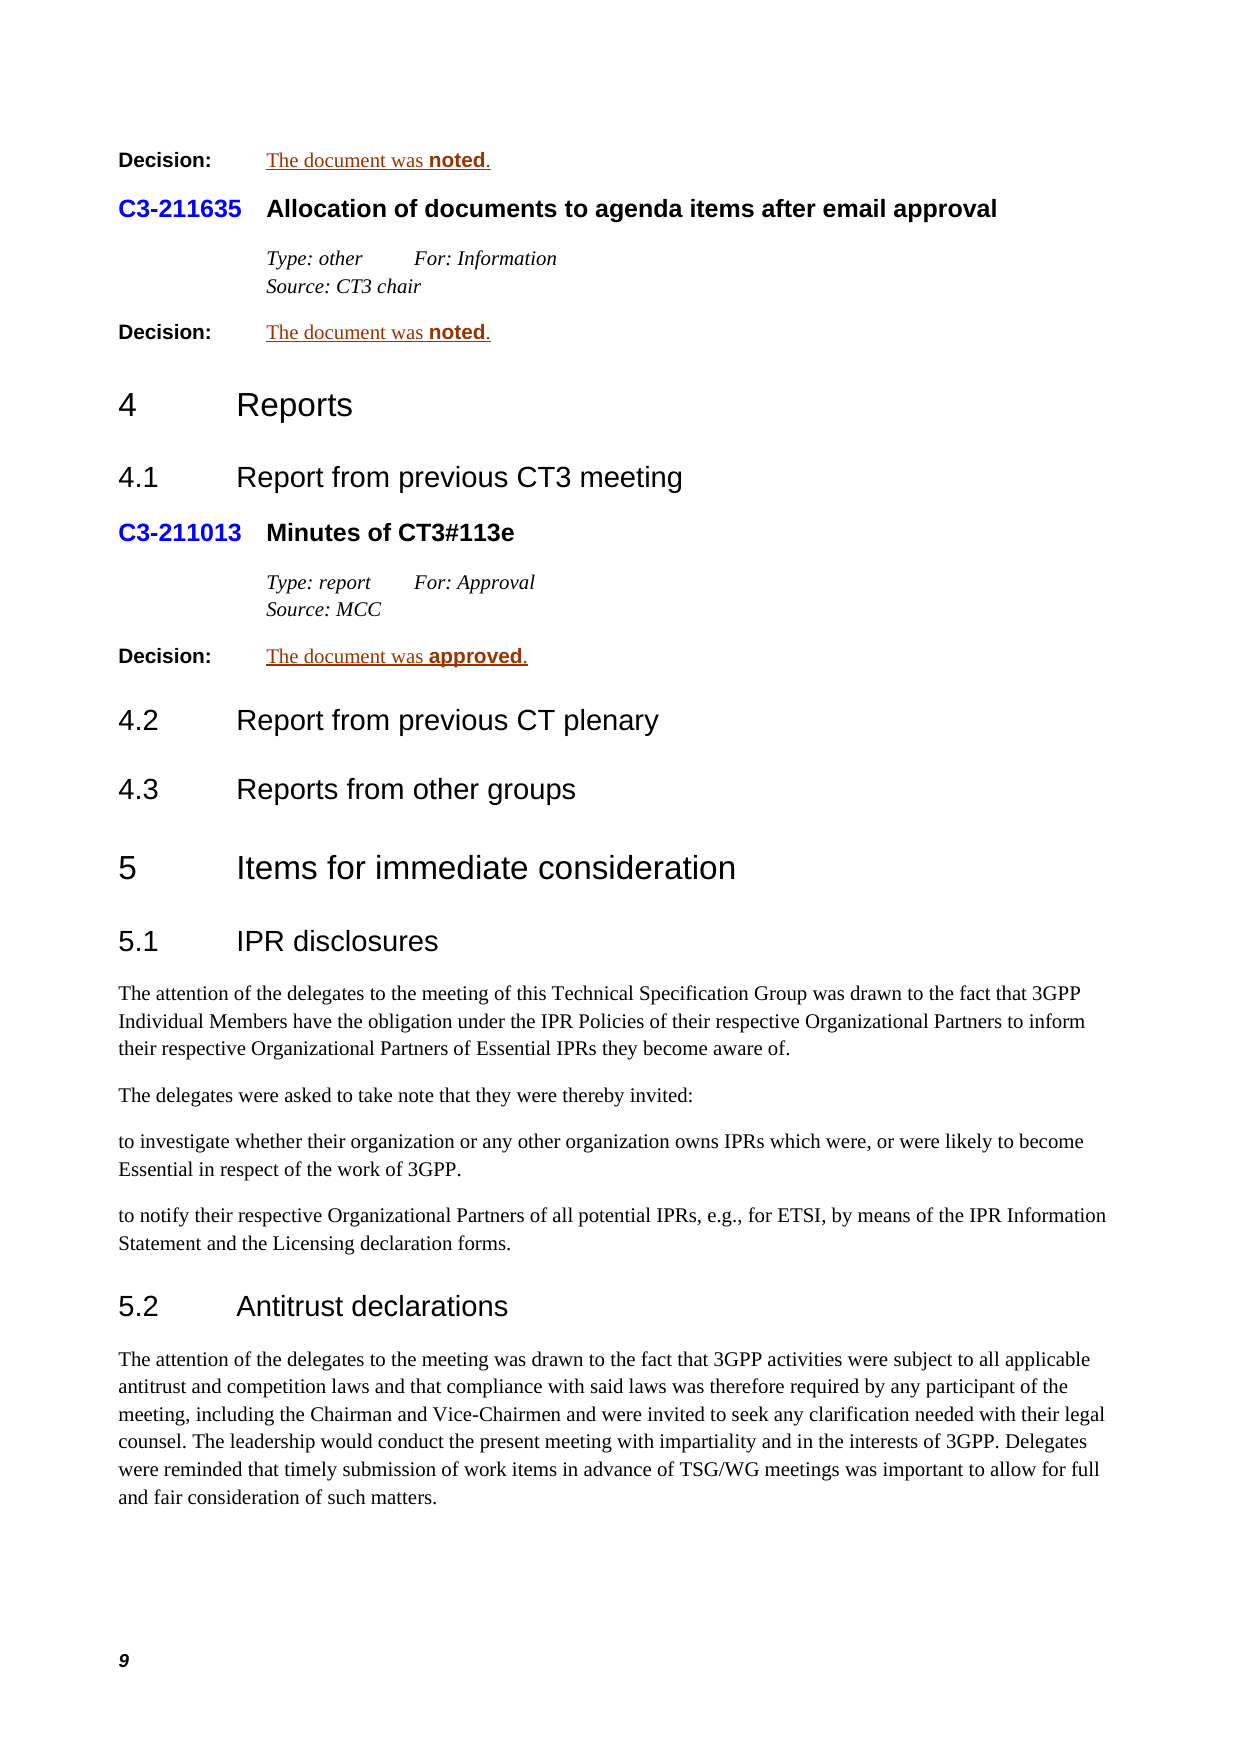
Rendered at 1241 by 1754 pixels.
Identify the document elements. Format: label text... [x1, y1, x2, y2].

text to investigate whether their organization or any other organization owns IPRs which were, or were likely to become Essential in respect of the work of 3GPP. [118, 1129, 1122, 1181]
subtitle 4.1 Report from previous CT3 meeting [118, 461, 1122, 494]
text The delegates were asked to take note that they were thereby invited: [118, 1083, 1122, 1107]
subtitle 5.2 Antitrust declarations [118, 1289, 1122, 1323]
subtitle 4.2 Report from previous CT plenary [118, 702, 1122, 736]
text C3-211635 Allocation of documents to agenda items after email approval [118, 194, 1122, 223]
text to notify their respective Organizational Partners of all potential IPRs, e.g., for ETSI, by means of the IPR Information Statement and the Licensing declaration forms. [118, 1203, 1122, 1254]
text Decision: The document was noted. [118, 148, 1122, 172]
text The attention of the delegates to the meeting of this Technical Specification Group was drawn to the fact that 3GPP Individual Members have the obligation under the IPR Policies of their respective Organizational Partners to inform their respective Organizational Partners of Essential IPRs they become aware of. [118, 981, 1122, 1060]
subtitle 4 Reports [118, 385, 1122, 423]
text The attention of the delegates to the meeting was drawn to the fact that 3GPP activities were subject to all applicable antitrust and competition laws and that compliance with said laws was therefore required by any participant of the meeting, including the Chairman and Vice-Chairmen and were invited to seek any clarification needed with their legal counsel. The leadership would conduct the present meeting with impartiality and in the interests of 3GPP. Delegates were reminded that timely submission of work items in advance of TSG/WG meetings was important to allow for full and fair consideration of such matters. [118, 1347, 1122, 1509]
subtitle 5 Items for immediate consideration [118, 848, 1122, 887]
subtitle 5.1 IPR disclosures [118, 924, 1122, 957]
subtitle 4.3 Reports from other groups [118, 772, 1122, 806]
text C3-211013 Minutes of CT3#113e [118, 518, 1122, 547]
text Decision: The document was noted. [118, 320, 1122, 344]
text Type: other For: Information Source: CT3 chair [118, 246, 1122, 298]
text Type: report For: Approval Source: MCC [118, 569, 1122, 621]
text Decision: The document was approved. [118, 643, 1122, 668]
